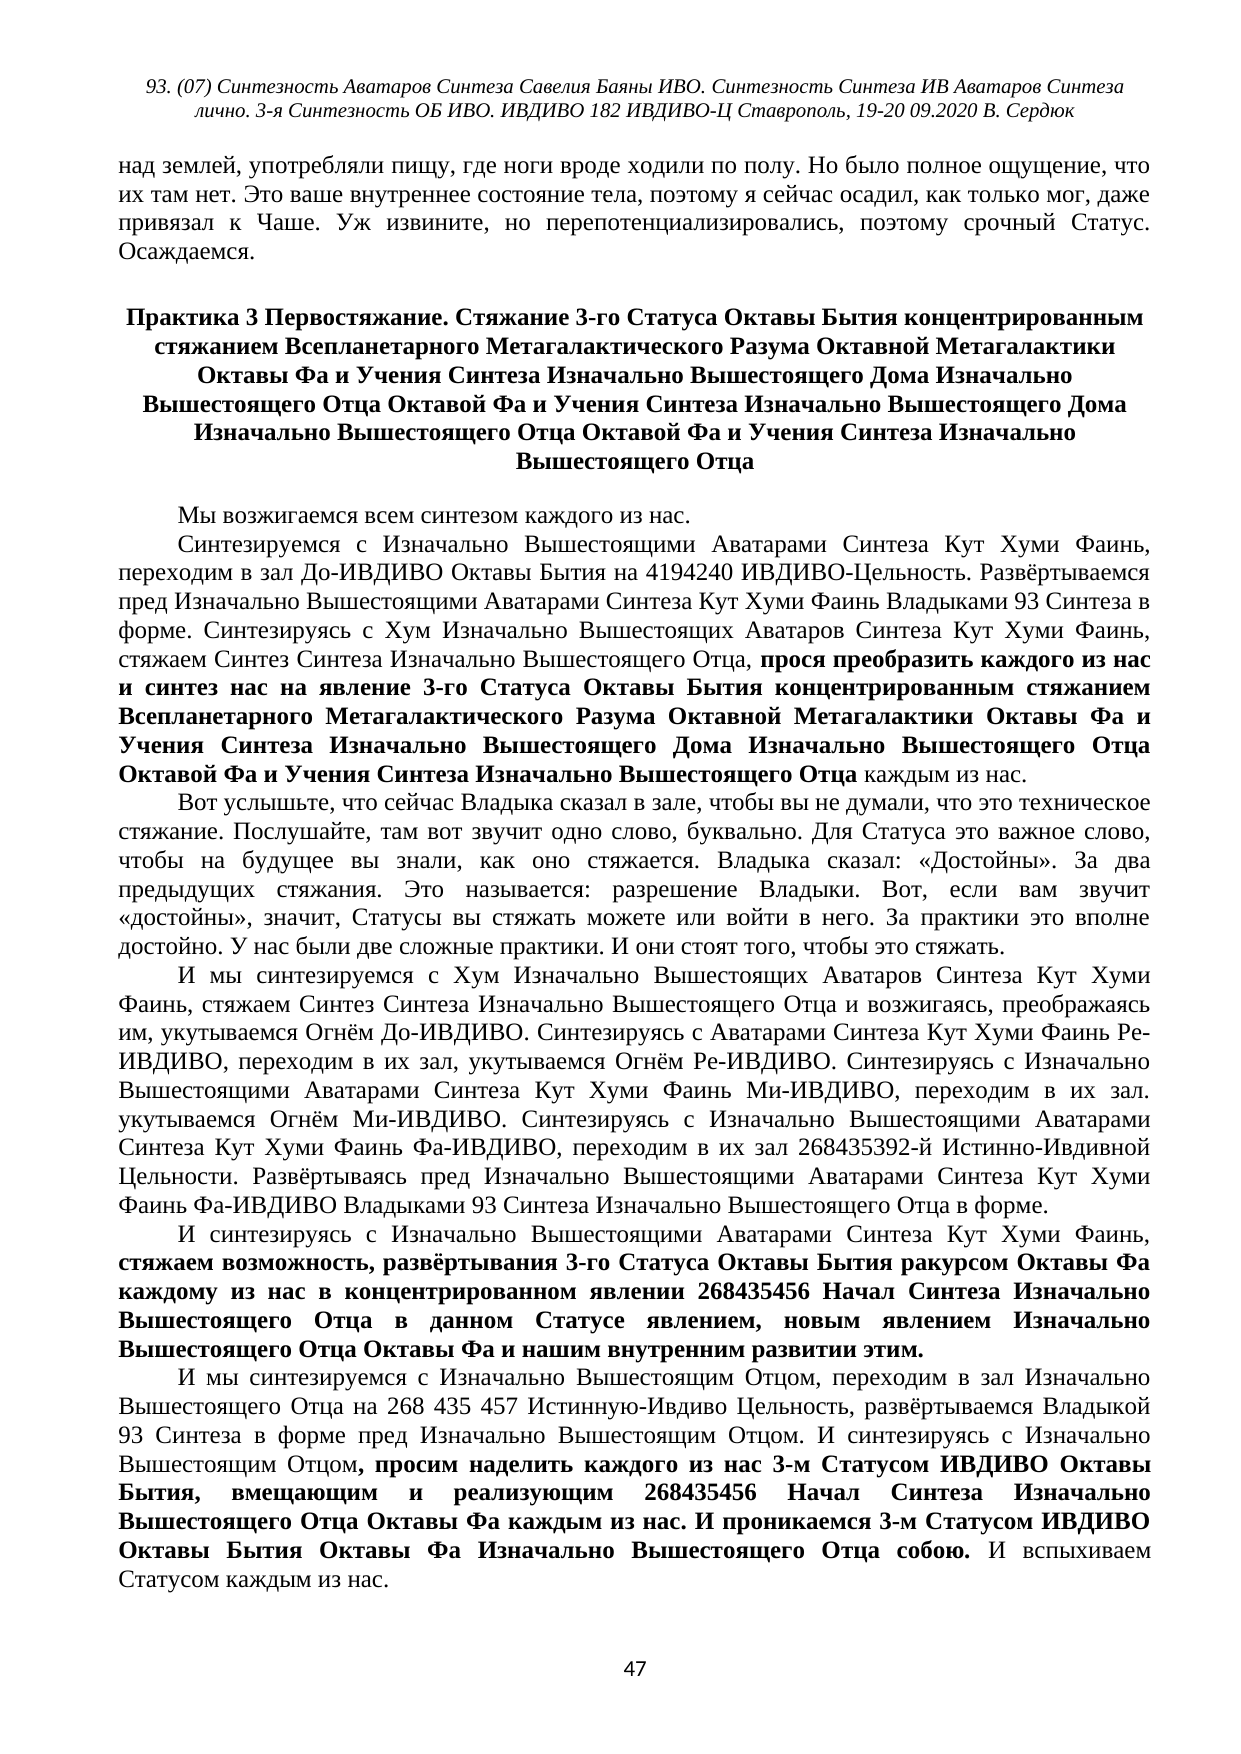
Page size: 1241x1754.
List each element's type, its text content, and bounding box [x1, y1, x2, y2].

text И мы синтезируемся с Хум Изначально Вышестоящих Аватаров Синтеза Кут Хуми Фаинь, стяжаем Синтез Синтеза Изначально Вышестоящего Отца и возжигаясь, преображаясь им, укутываемся Огнём До-ИВДИВО. Синтезируясь с Аватарами Синтеза Кут Хуми Фаинь Ре-ИВДИВО, переходим в их зал, укутываемся Огнём Ре-ИВДИВО. Синтезируясь с Изначально Вышестоящими Аватарами Синтеза Кут Хуми Фаинь Ми-ИВДИВО, переходим в их зал. укутываемся Огнём Ми-ИВДИВО. Синтезируясь с Изначально Вышестоящими Аватарами Синтеза Кут Хуми Фаинь Фа-ИВДИВО, переходим в их зал 268435392-й Истинно-Ивдивной Цельности. Развёртываясь пред Изначально Вышестоящими Аватарами Синтеза Кут Хуми Фаинь Фа-ИВДИВО Владыками 93 Синтеза Изначально Вышестоящего Отца в форме. [118, 960, 1152, 1219]
text Синтезируемся с Изначально Вышестоящими Аватарами Синтеза Кут Хуми Фаинь, переходим в зал До-ИВДИВО Октавы Бытия на 4194240 ИВДИВО-Цельность. Развёртываемся пред Изначально Вышестоящими Аватарами Синтеза Кут Хуми Фаинь Владыками 93 Синтеза в форме. Синтезируясь с Хум Изначально Вышестоящих Аватаров Синтеза Кут Хуми Фаинь, стяжаем Синтез Синтеза Изначально Вышестоящего Отца, прося преобразить каждого из нас и синтез нас на явление 3-го Статуса Октавы Бытия концентрированным стяжанием Всепланетарного Метагалактического Разума Октавной Метагалактики Октавы Фа и Учения Синтеза Изначально Вышестоящего Дома Изначально Вышестоящего Отца Октавой Фа и Учения Синтеза Изначально Вышестоящего Отца каждым из нас. [118, 529, 1152, 787]
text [118, 150, 1152, 265]
text Вот услышьте, что сейчас Владыка сказал в зале, чтобы вы не думали, что это техническое стяжание. Послушайте, там вот звучит одно слово, буквально. Для Статуса это важное слово, чтобы на будущее вы знали, как оно стяжается. Владыка сказал: «Достойны». За два предыдущих стяжания. Это называется: разрешение Владыки. Вот, если вам звучит «достойны», значит, Статусы вы стяжать можете или войти в него. За практики это вполне достойно. У нас были две сложные практики. И они стоят того, чтобы это стяжать. [118, 787, 1152, 960]
text И мы синтезируемся с Изначально Вышестоящим Отцом, переходим в зал Изначально Вышестоящего Отца на 268 435 457 Истинную-Ивдиво Цельность, развёртываемся Владыкой 93 Синтеза в форме пред Изначально Вышестоящим Отцом. И синтезируясь с Изначально Вышестоящим Отцом, просим наделить каждого из нас 3-м Статусом ИВДИВО Октавы Бытия, вмещающим и реализующим 268435456 Начал Синтеза Изначально Вышестоящего Отца Октавы Фа каждым из нас. И проникаемся 3-м Статусом ИВДИВО Октавы Бытия Октавы Фа Изначально Вышестоящего Отца собою. И вспыхиваем Статусом каждым из нас. [118, 1362, 1152, 1592]
text И синтезируясь с Изначально Вышестоящими Аватарами Синтеза Кут Хуми Фаинь, стяжаем возможность, развёртывания 3-го Статуса Октавы Бытия ракурсом Октавы Фа каждому из нас в концентрированном явлении 268435456 Начал Синтеза Изначально Вышестоящего Отца в данном Статусе явлением, новым явлением Изначально Вышестоящего Отца Октавы Фа и нашим внутренним развитии этим. [118, 1219, 1152, 1362]
text Мы возжигаемся всем синтезом каждого из нас. [118, 500, 1152, 529]
text Практика 3 Первостяжание. Стяжание 3-го Статуса Октавы Бытия концентрированным стяжанием Всепланетарного Метагалактического Разума Октавной Метагалактики Октавы Фа и Учения Синтеза Изначально Вышестоящего Дома Изначально Вышестоящего Отца Октавой Фа и Учения Синтеза Изначально Вышестоящего Дома Изначально Вышестоящего Отца Октавой Фа и Учения Синтеза Изначально Вышестоящего Отца [118, 302, 1152, 475]
